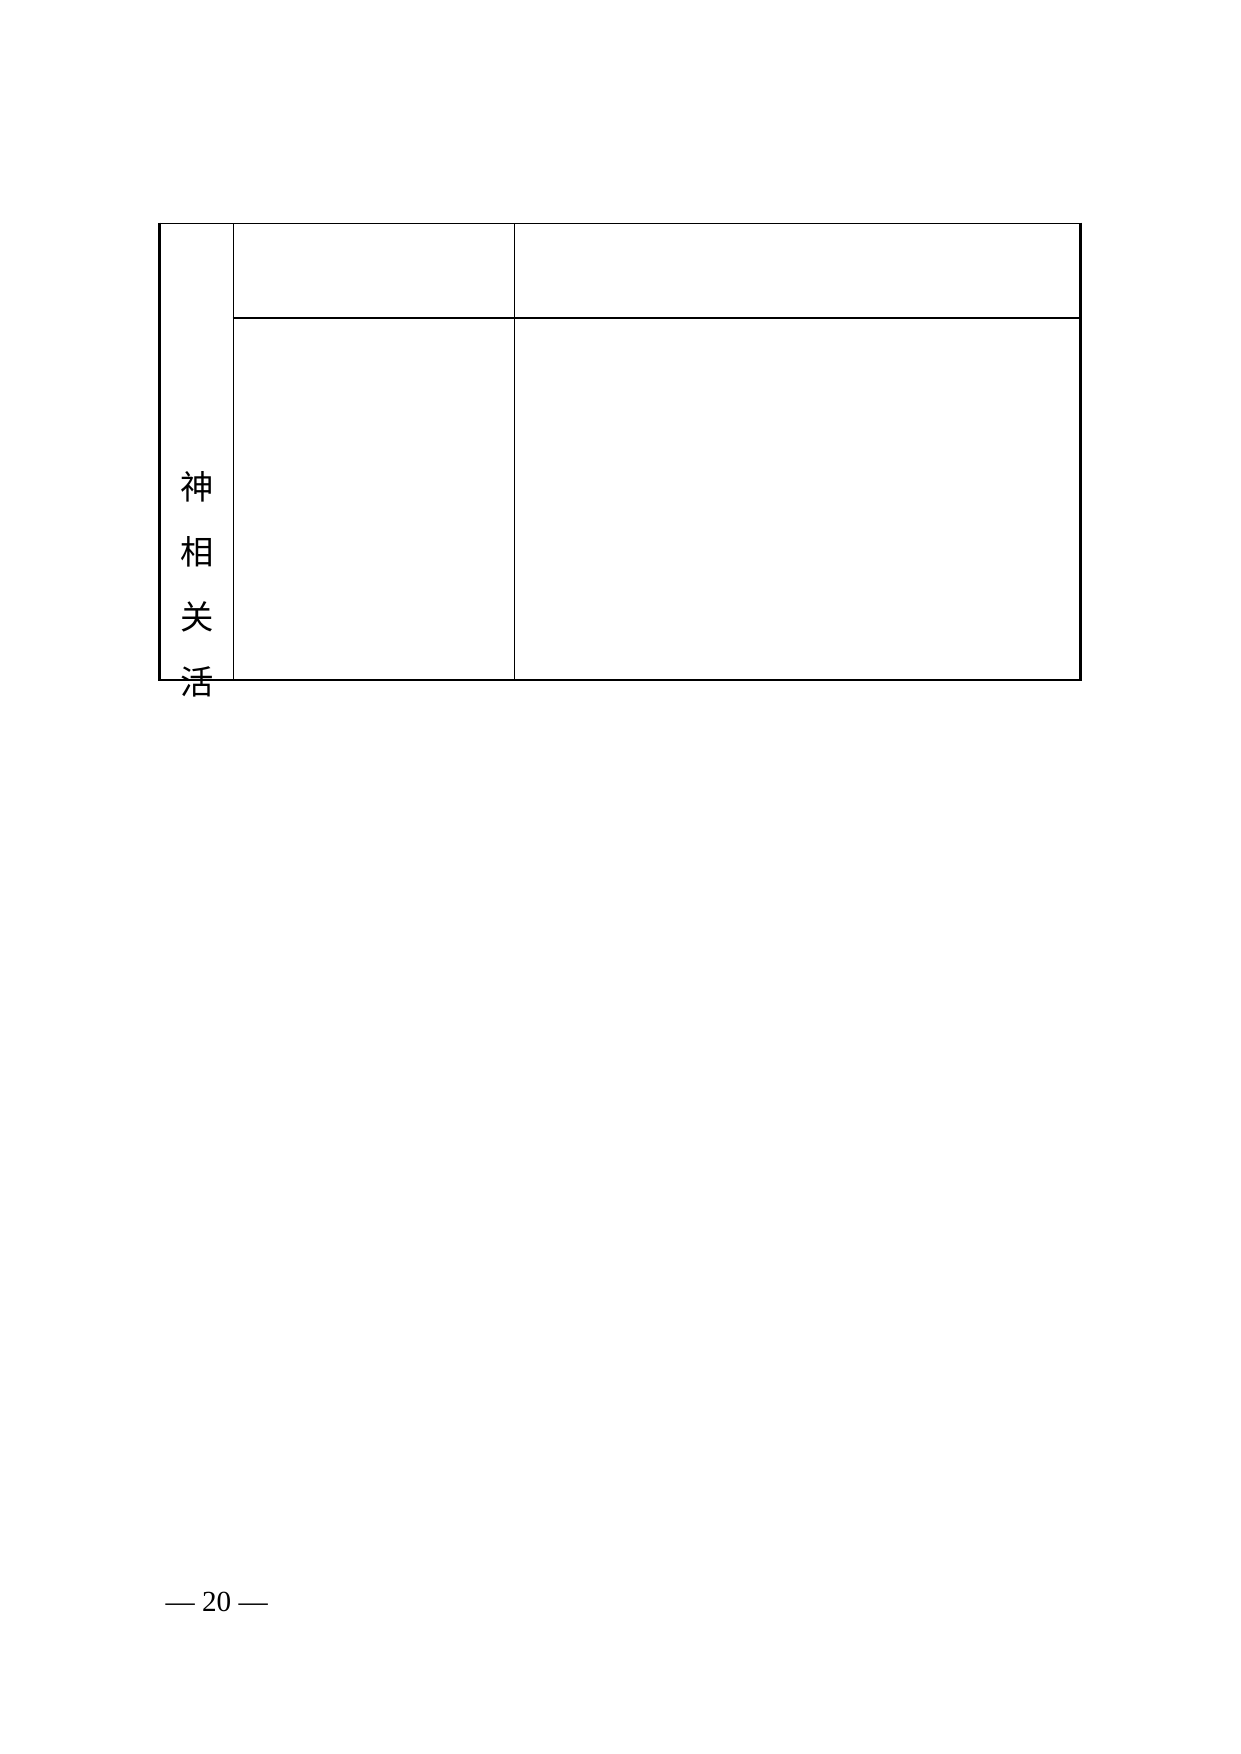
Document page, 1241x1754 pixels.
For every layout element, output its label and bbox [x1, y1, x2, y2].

table_cell [234, 224, 514, 317]
table_cell [234, 319, 514, 679]
table_cell [515, 319, 1079, 679]
table_cell [515, 224, 1079, 317]
